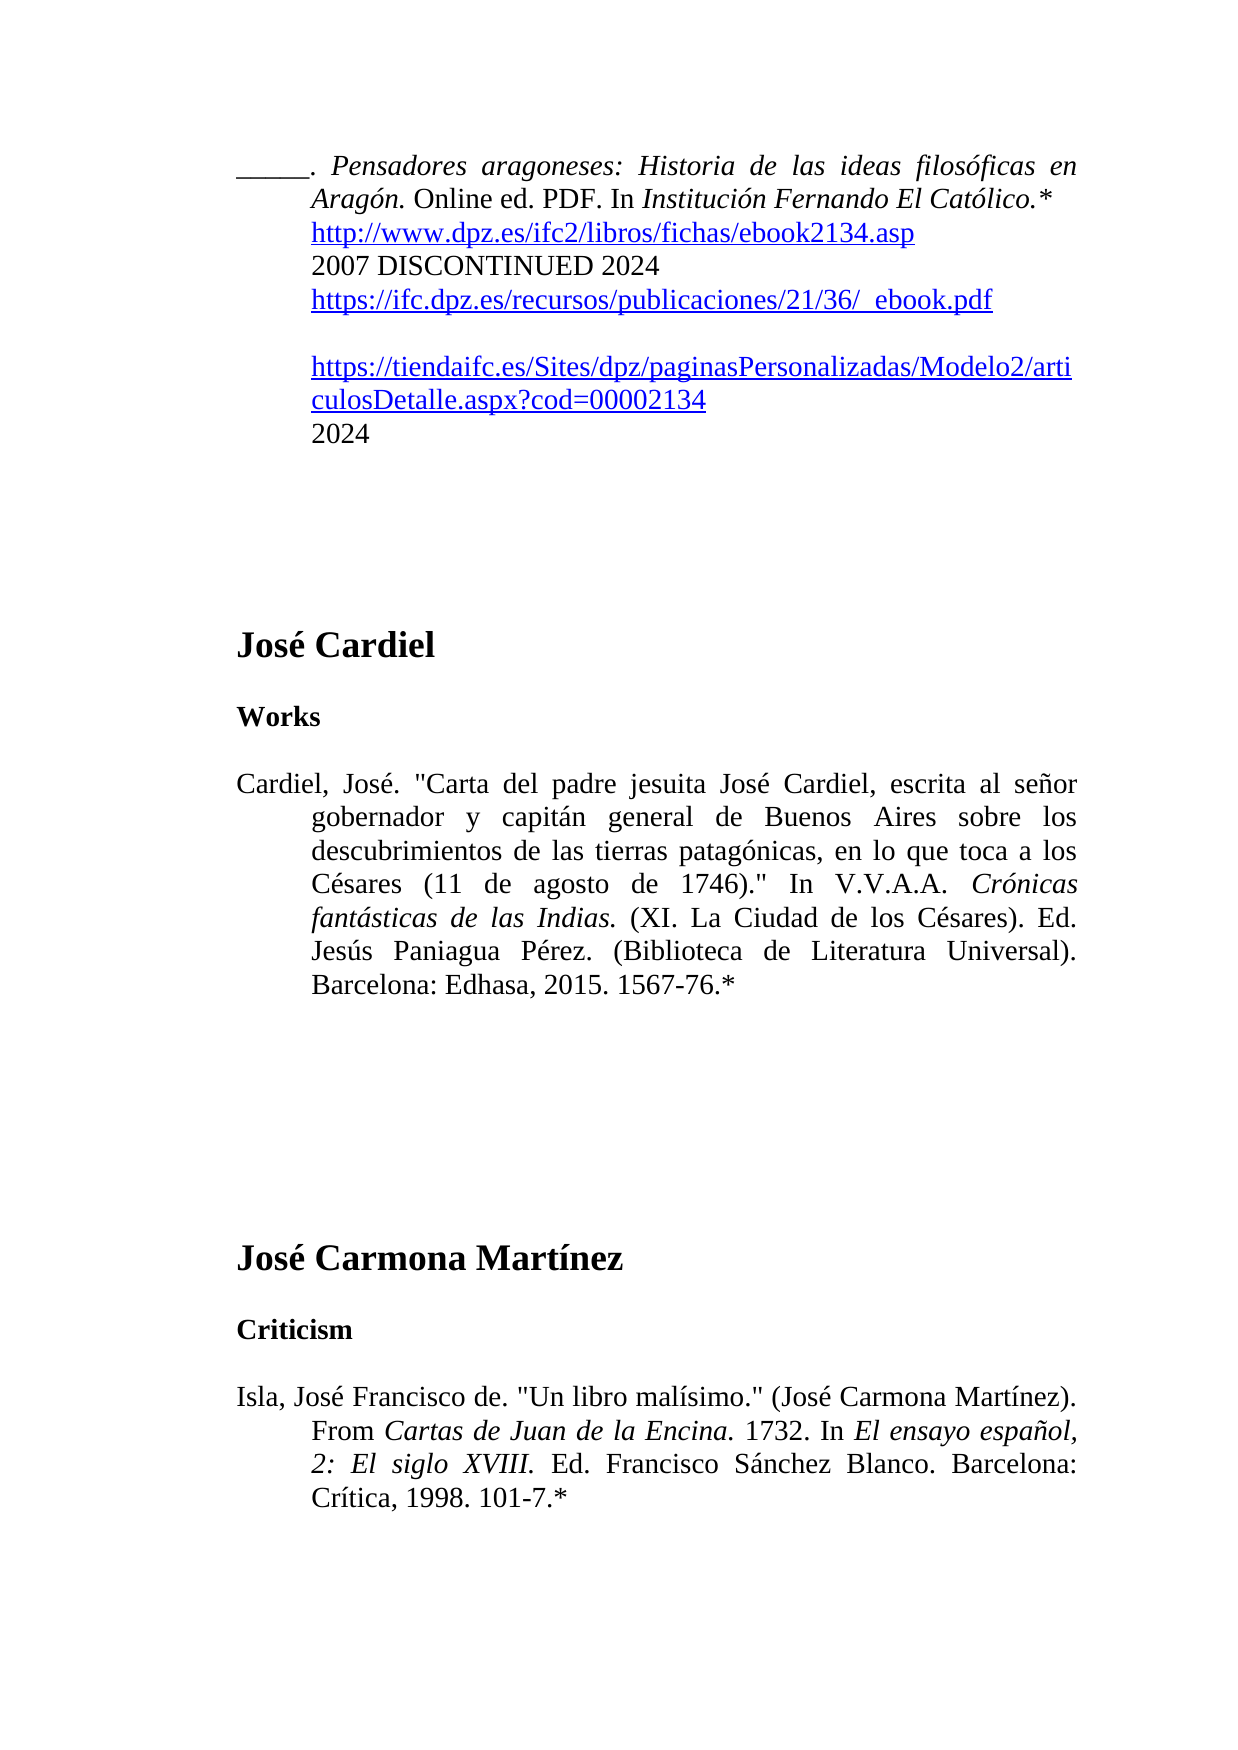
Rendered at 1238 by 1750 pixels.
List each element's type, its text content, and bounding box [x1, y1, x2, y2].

text _____. Pensadores aragoneses: Historia de las ideas filosóficas en Aragón. Online ed. PDF. In Institución Fernando El Católico.* [236, 148, 1078, 215]
text José Carmona Martínez [236, 1235, 1078, 1278]
text http://www.dpz.es/ifc2/libros/fichas/ebook2134.asp [236, 215, 1078, 248]
text https://ifc.dpz.es/recursos/publicaciones/21/36/_ebook.pdf [236, 282, 1078, 315]
text Criticism [236, 1312, 1078, 1346]
text Isla, José Francisco de. "Un libro malísimo." (José Carmona Martínez). From Cartas de Juan de la Encina. 1732. In El ensayo español, 2: El siglo XVIII. Ed. Francisco Sánchez Blanco. Barcelona: Crítica, 1998. 101-7.* [236, 1379, 1078, 1513]
text 2024 [236, 416, 1078, 449]
text 2007 DISCONTINUED 2024 [236, 248, 1078, 282]
text Works [236, 699, 1078, 732]
text José Cardiel [236, 622, 1078, 665]
text https://tiendaifc.es/Sites/dpz/paginasPersonalizadas/Modelo2/articulosDetalle.aspx?cod=00002134 [236, 315, 1078, 416]
text Cardiel, José. "Carta del padre jesuita José Cardiel, escrita al señor gobernador y capitán general de Buenos Aires sobre los descubrimientos de las tierras patagónicas, en lo que toca a los Césares (11 de agosto de 1746)." In V.V.A.A. Crónicas fantásticas de las Indias. (XI. La Ciudad de los Césares). Ed. Jesús Paniagua Pérez. (Biblioteca de Literatura Universal). Barcelona: Edhasa, 2015. 1567-76.* [236, 766, 1078, 1001]
